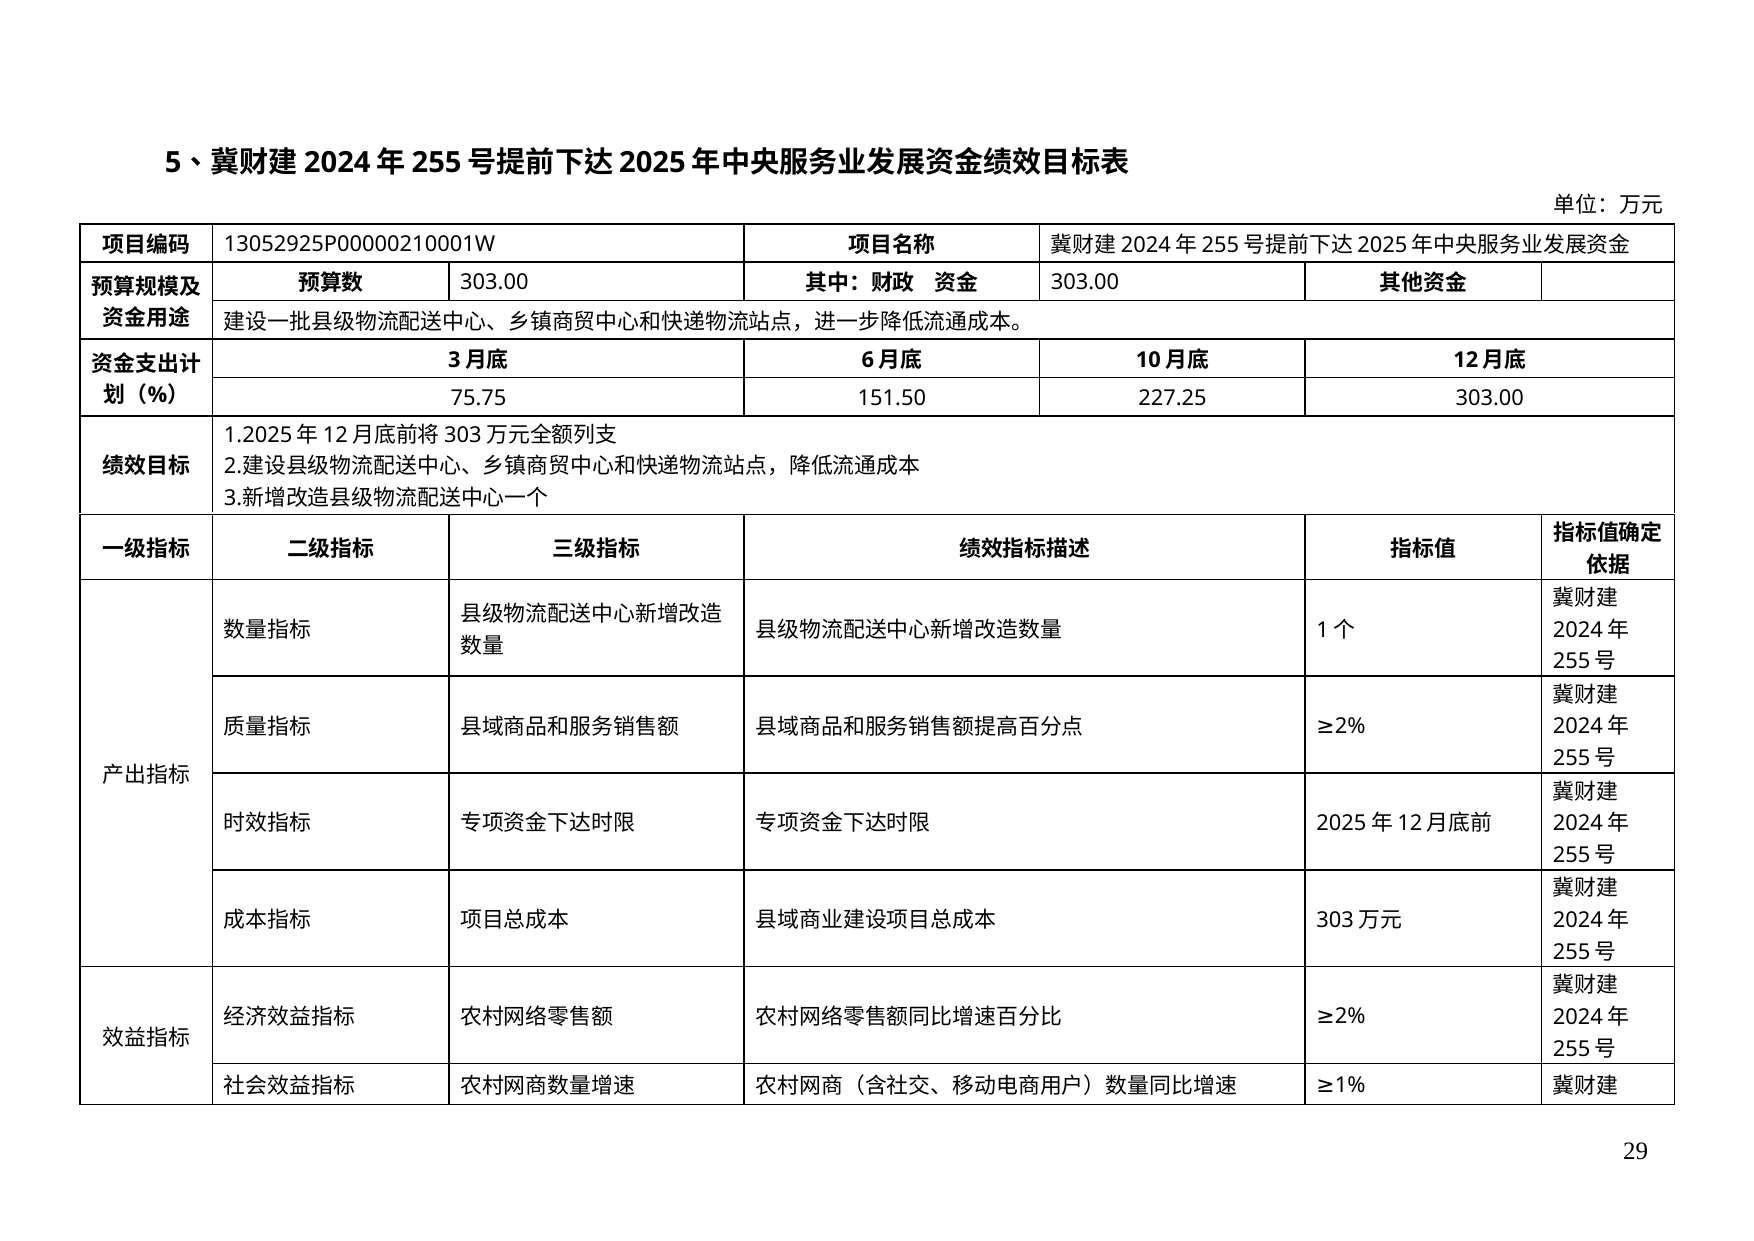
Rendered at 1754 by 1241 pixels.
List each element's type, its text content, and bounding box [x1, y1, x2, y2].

table_cell 冀财建2024年255号 [1542, 1064, 1674, 1104]
table_cell ≥2% [1306, 967, 1541, 1062]
table_cell 151.50 [745, 378, 1039, 415]
table_cell 项目名称 [745, 225, 1039, 261]
table_cell 10月底 [1040, 340, 1304, 377]
table_cell 冀财建2024年255号 [1542, 580, 1674, 675]
table_cell 农村网商数量增速 [450, 1064, 743, 1104]
table_header 二级指标 [213, 515, 448, 578]
table_header 三级指标 [450, 515, 743, 578]
table_cell 项目总成本 [450, 871, 743, 966]
table_cell 预算数 [213, 263, 448, 300]
table_cell 6月底 [745, 340, 1039, 377]
table_cell 经济效益指标 [213, 967, 448, 1062]
table_cell 专项资金下达时限 [745, 774, 1304, 869]
table_cell 75.75 [213, 378, 743, 415]
table_cell ≥2% [1306, 677, 1541, 772]
table_header 一级指标 [81, 515, 212, 578]
table_cell 303.00 [450, 263, 743, 300]
table_header 单位：万元 [81, 183, 1674, 223]
table_cell 县域商业建设项目总成本 [745, 871, 1304, 966]
table_cell 项目编码 [81, 225, 212, 261]
table_cell 303.00 [1306, 378, 1674, 415]
table_cell 专项资金下达时限 [450, 774, 743, 869]
table_cell [1542, 263, 1674, 300]
table_cell 13052925P00000210001W [213, 225, 743, 261]
table_cell 12月底 [1306, 340, 1674, 377]
table_cell 农村网商（含社交、移动电商用户）数量同比增速 [745, 1064, 1304, 1104]
table_cell 冀财建2024年255号 [1542, 967, 1674, 1062]
table_cell 县级物流配送中心新增改造数量 [450, 580, 743, 675]
table_cell 2025年12月底前 [1306, 774, 1541, 869]
table_cell 县级物流配送中心新增改造数量 [745, 580, 1304, 675]
table_cell 其他资金 [1306, 263, 1541, 300]
table_header 指标值 [1306, 515, 1541, 578]
table_cell 县域商品和服务销售额 [450, 677, 743, 772]
table_cell 产出指标 [81, 580, 212, 966]
table_cell 资金支出计划（%） [81, 340, 212, 415]
table_cell 预算规模及资金用途 [81, 263, 212, 338]
table_cell 县域商品和服务销售额提高百分点 [745, 677, 1304, 772]
table_cell 数量指标 [213, 580, 448, 675]
table_cell 冀财建2024年255号 [1542, 871, 1674, 966]
table_cell 成本指标 [213, 871, 448, 966]
table_cell 冀财建2024年255号提前下达2025年中央服务业发展资金 [1040, 225, 1674, 261]
table_cell 社会效益指标 [213, 1064, 448, 1104]
table_cell 303.00 [1040, 263, 1304, 300]
table_cell 冀财建2024年255号 [1542, 774, 1674, 869]
table_cell ≥1% [1306, 1064, 1541, 1104]
table_cell 1.2025年12月底前将303万元全额列支 2.建设县级物流配送中心、乡镇商贸中心和快递物流站点，降低流通成本 3.新增改造县级物流配送中心一个 [213, 417, 1674, 512]
table_cell 效益指标 [81, 967, 212, 1104]
table_cell 1个 [1306, 580, 1541, 675]
table_cell 农村网络零售额 [450, 967, 743, 1062]
table_cell 质量指标 [213, 677, 448, 772]
table_cell 3月底 [213, 340, 743, 377]
table_cell 时效指标 [213, 774, 448, 869]
text 5、冀财建2024年255号提前下达2025年中央服务业发展资金绩效目标表 [106, 142, 1648, 181]
table_cell 227.25 [1040, 378, 1304, 415]
table_cell 冀财建2024年255号 [1542, 677, 1674, 772]
table_cell 其中：财政 资金 [745, 263, 1039, 300]
table_header 指标值确定依据 [1542, 515, 1674, 578]
table_cell 绩效目标 [81, 417, 212, 512]
table_header 绩效指标描述 [745, 515, 1304, 578]
table_cell 建设一批县级物流配送中心、乡镇商贸中心和快递物流站点，进一步降低流通成本。 [213, 301, 1674, 338]
table_cell 303万元 [1306, 871, 1541, 966]
table_cell 农村网络零售额同比增速百分比 [745, 967, 1304, 1062]
